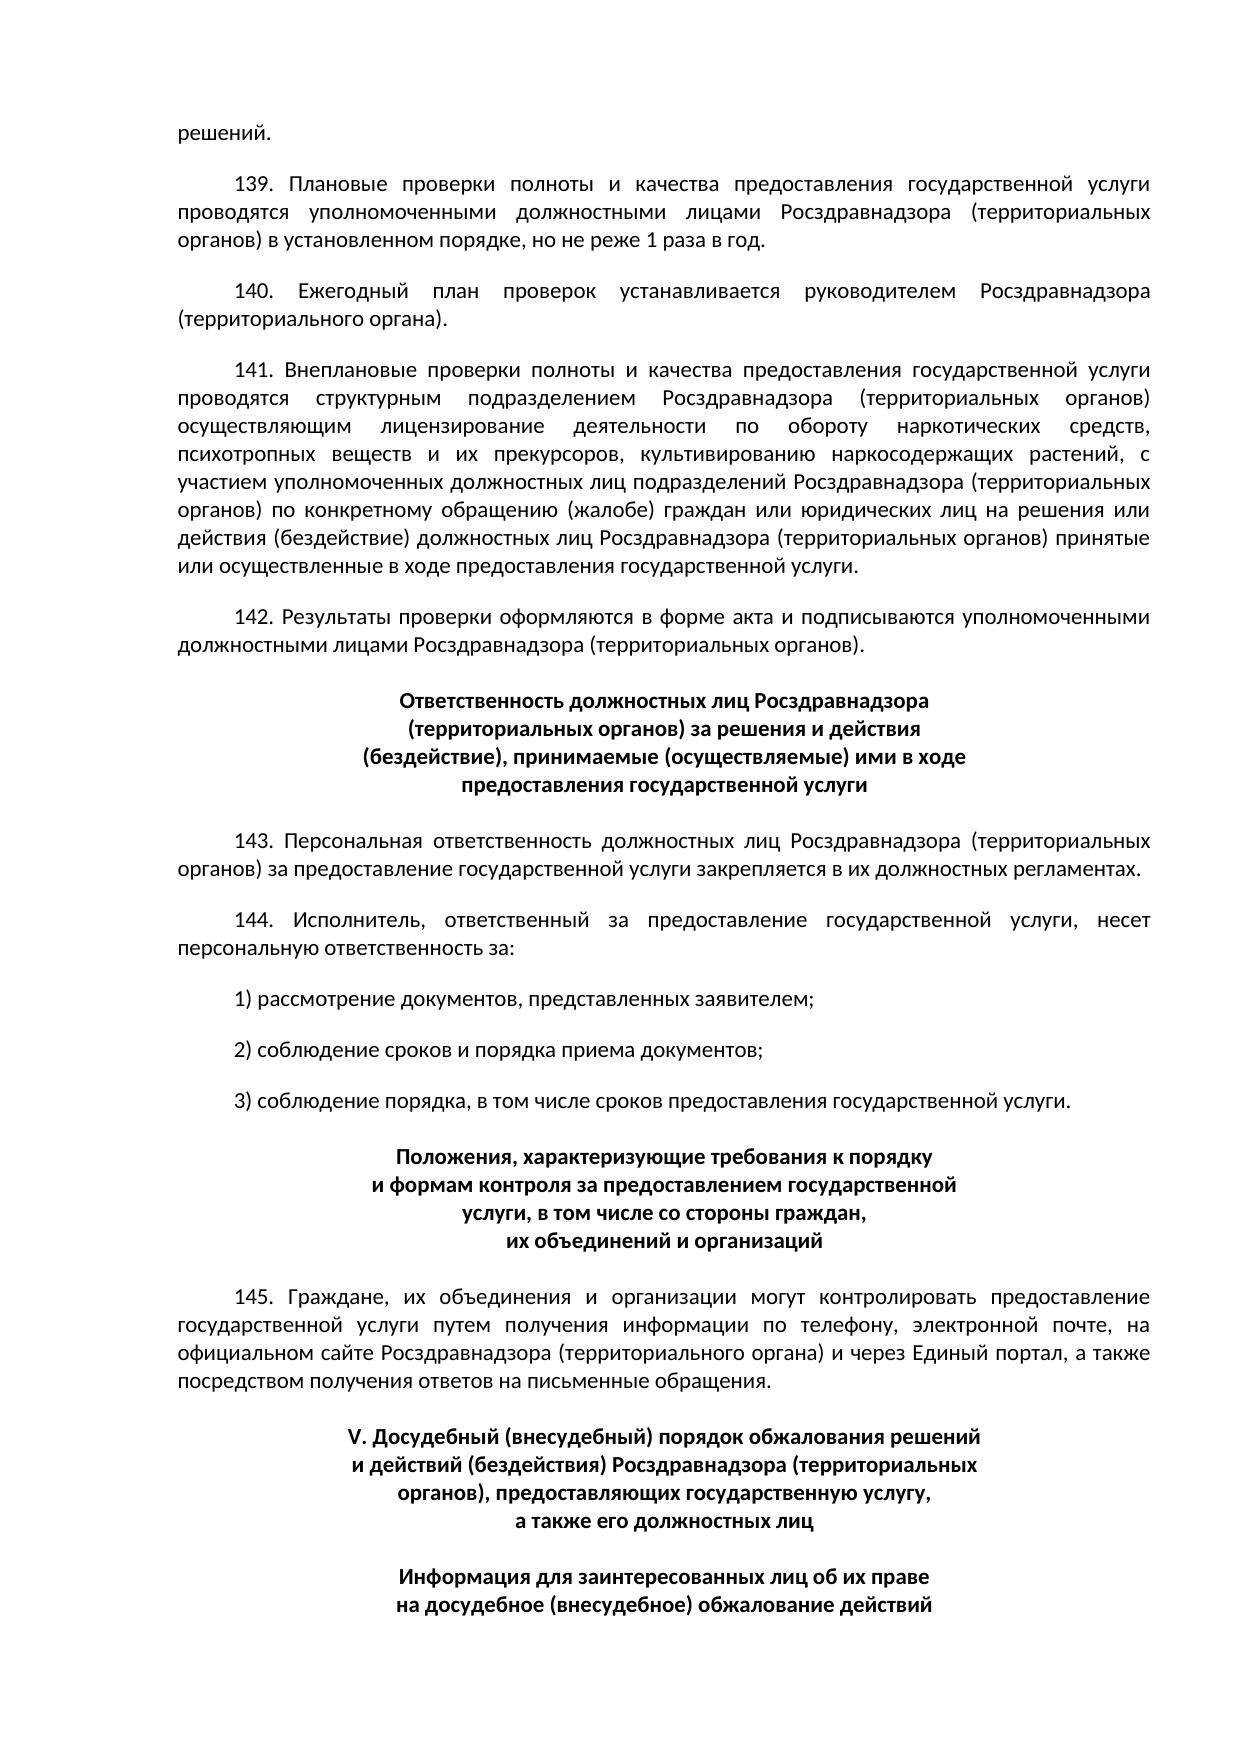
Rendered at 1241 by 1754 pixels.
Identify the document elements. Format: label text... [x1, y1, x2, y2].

title и формам контроля за предоставлением государственной [177, 1170, 1152, 1198]
text 144. Исполнитель, ответственный за предоставление государственной услуги, несет персональную ответственность за: [177, 905, 1152, 961]
title (бездействие), принимаемые (осуществляемые) ими в ходе [177, 742, 1152, 770]
text 140. Ежегодный план проверок устанавливается руководителем Росздравнадзора (территориального органа). [177, 276, 1152, 332]
text 145. Граждане, их объединения и организации могут контролировать предоставление государственной услуги путем получения информации по телефону, электронной почте, на официальном сайте Росздравнадзора (территориального органа) и через Единый портал, а также посредством получения ответов на письменные обращения. [177, 1282, 1152, 1394]
title Положения, характеризующие требования к порядку [177, 1142, 1152, 1170]
title на досудебное (внесудебное) обжалование действий [177, 1590, 1152, 1618]
text 141. Внеплановые проверки полноты и качества предоставления государственной услуги проводятся структурным подразделением Росздравнадзора (территориальных органов) осуществляющим лицензирование деятельности по обороту наркотических средств, психотропных веществ и их прекурсоров, культивированию наркосодержащих растений, с участием уполномоченных должностных лиц подразделений Росздравнадзора (территориальных органов) по конкретному обращению (жалобе) граждан или юридических лиц на решения или действия (бездействие) должностных лиц Росздравнадзора (территориальных органов) принятые или осуществленные в ходе предоставления государственной услуги. [177, 355, 1152, 579]
text 139. Плановые проверки полноты и качества предоставления государственной услуги проводятся уполномоченными должностными лицами Росздравнадзора (территориальных органов) в установленном порядке, но не реже 1 раза в год. [177, 169, 1152, 253]
title а также его должностных лиц [177, 1506, 1152, 1534]
title предоставления государственной услуги [177, 770, 1152, 798]
title и действий (бездействия) Росздравнадзора (территориальных [177, 1450, 1152, 1478]
text 2) соблюдение сроков и порядка приема документов; [177, 1035, 1152, 1063]
text 142. Результаты проверки оформляются в форме акта и подписываются уполномоченными должностными лицами Росздравнадзора (территориальных органов). [177, 602, 1152, 658]
text 1) рассмотрение документов, представленных заявителем; [177, 984, 1152, 1012]
title услуги, в том числе со стороны граждан, [177, 1198, 1152, 1226]
title органов), предоставляющих государственную услугу, [177, 1478, 1152, 1506]
title их объединений и организаций [177, 1226, 1152, 1254]
title (территориальных органов) за решения и действия [177, 714, 1152, 742]
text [177, 118, 1152, 146]
title Информация для заинтересованных лиц об их праве [177, 1562, 1152, 1590]
title Ответственность должностных лиц Росздравнадзора [177, 686, 1152, 714]
text 143. Персональная ответственность должностных лиц Росздравнадзора (территориальных органов) за предоставление государственной услуги закрепляется в их должностных регламентах. [177, 826, 1152, 882]
title V. Досудебный (внесудебный) порядок обжалования решений [177, 1422, 1152, 1450]
text 3) соблюдение порядка, в том числе сроков предоставления государственной услуги. [177, 1086, 1152, 1114]
